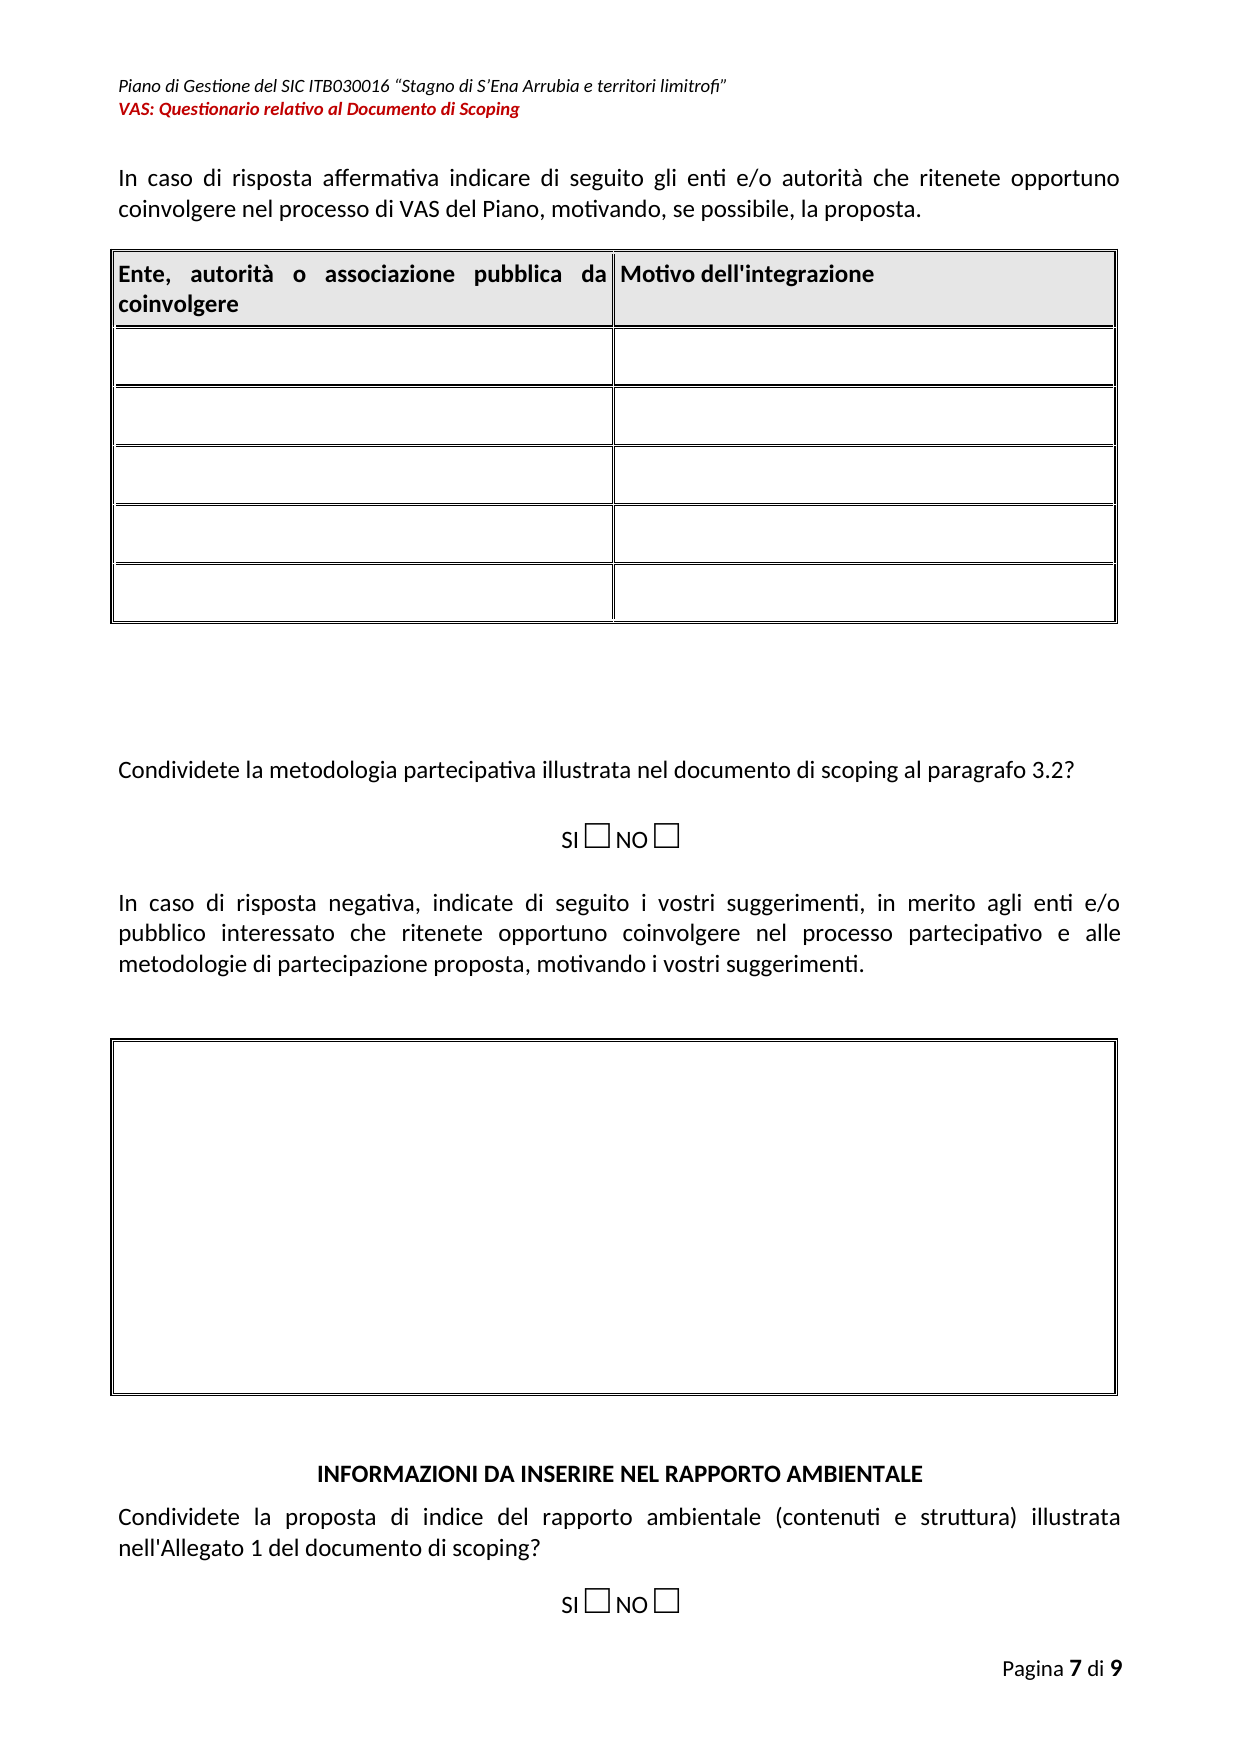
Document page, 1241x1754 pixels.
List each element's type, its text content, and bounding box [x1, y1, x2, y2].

text SI □ NO □ [118, 810, 1122, 858]
text SI □ NO □ [118, 1575, 1122, 1623]
text In caso di risposta affermativa indicare di seguito gli enti e/o autorità che ritenete opportuno coinvolgere nel processo di VAS del Piano, motivando, se possibile, la proposta. [118, 162, 1122, 223]
table_cell [615, 503, 1115, 562]
table_cell [114, 444, 612, 502]
text Condividete la metodologia partecipativa illustrata nel documento di scoping al paragrafo 3.2? [118, 754, 1122, 785]
table_cell [615, 444, 1115, 502]
table_cell [614, 562, 1116, 621]
table_header Ente, autorità o associazione pubblica da coinvolgere [114, 252, 614, 325]
table_cell [615, 325, 1115, 384]
table_cell [112, 562, 614, 621]
text Condividete la proposta di indice del rapporto ambientale (contenuti e struttura) illustrata nell'Allegato 1 del documento di scoping? [118, 1501, 1122, 1562]
table_cell [114, 503, 612, 562]
text INFORMAZIONI DA INSERIRE NEL RAPPORTO AMBIENTALE [118, 1458, 1122, 1489]
table_cell [615, 384, 1115, 443]
table_header Motivo dell'integrazione [614, 252, 1114, 325]
text In caso di risposta negativa, indicate di seguito i vostri suggerimenti, in merito agli enti e/o pubblico interessato che ritenete opportuno coinvolgere nel processo partecipativo e alle metodologie di partecipazione proposta, motivando i vostri suggerimenti. [118, 887, 1122, 978]
table_header [114, 1042, 1114, 1393]
table_cell [114, 325, 612, 384]
table_cell [114, 384, 612, 443]
